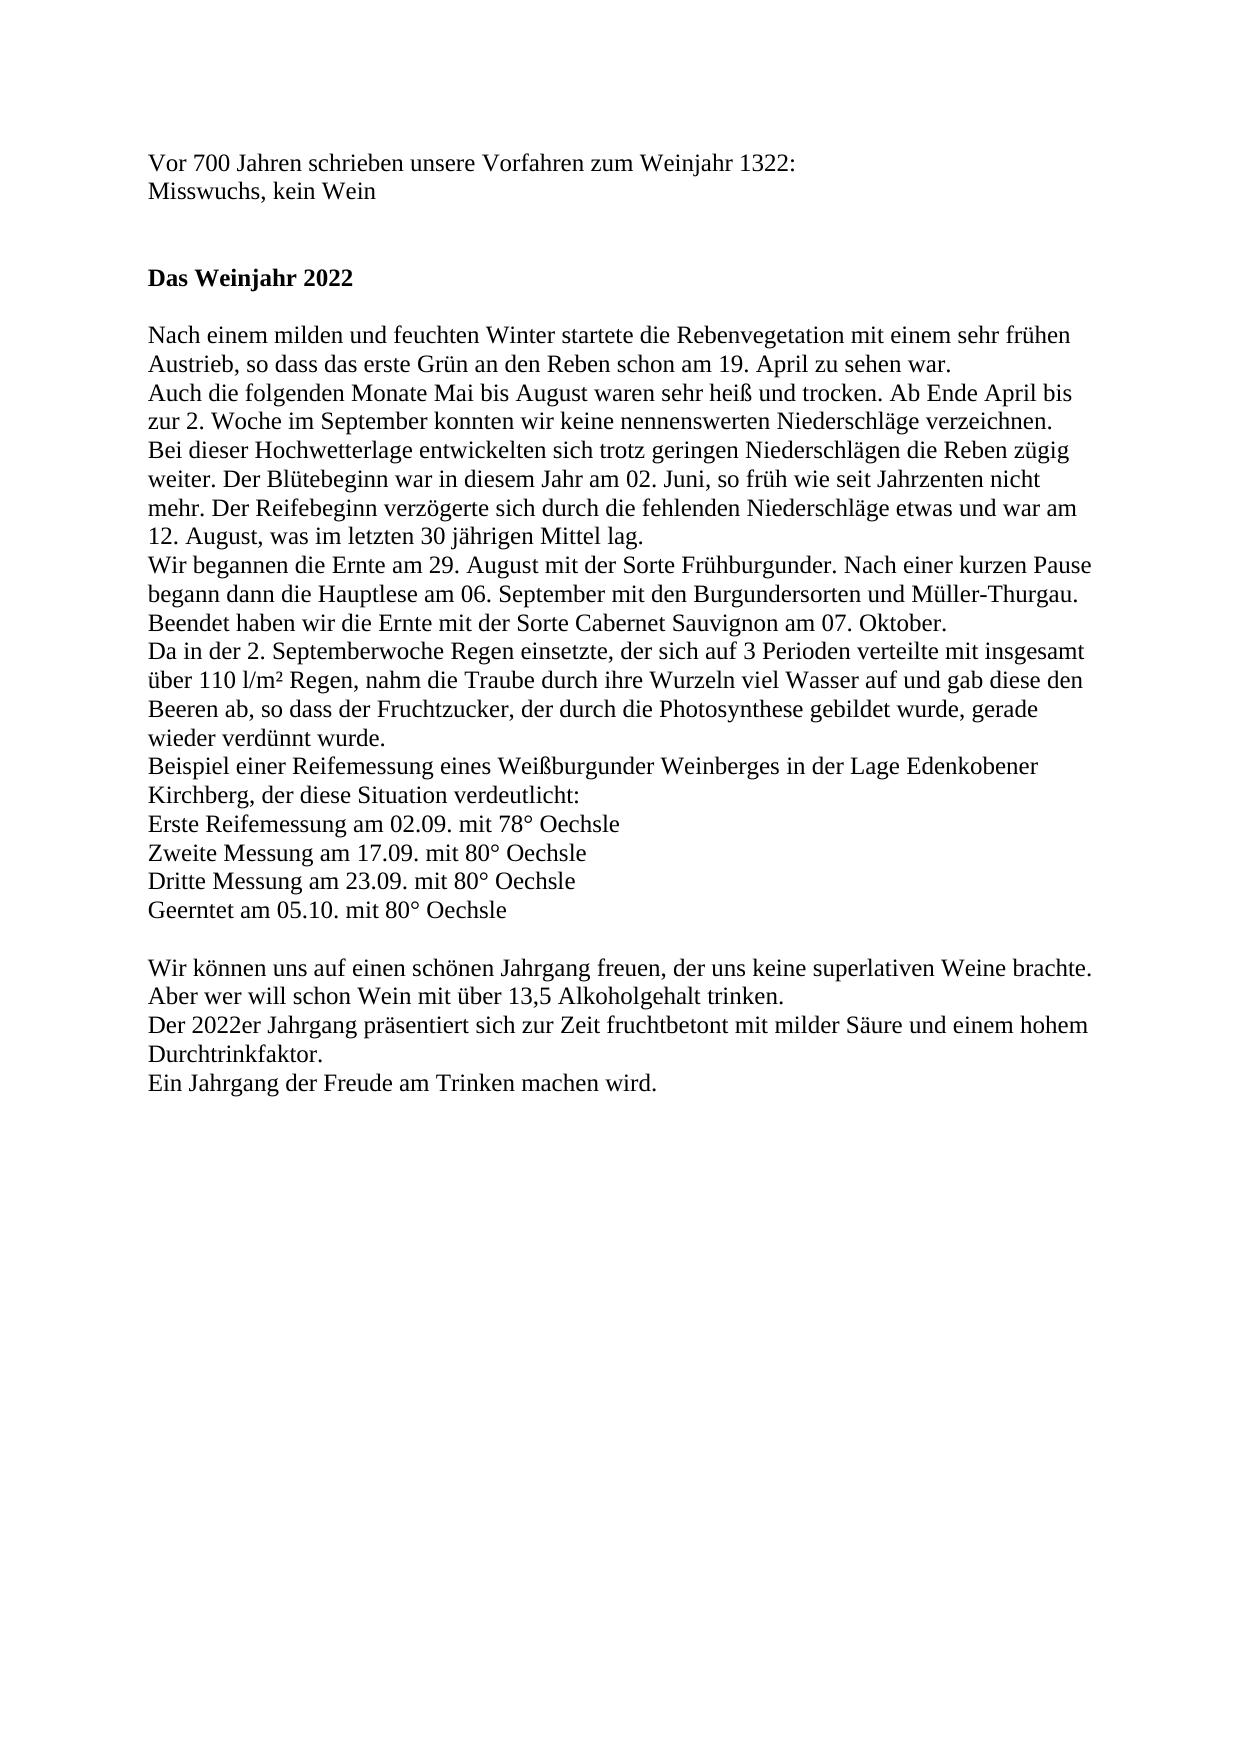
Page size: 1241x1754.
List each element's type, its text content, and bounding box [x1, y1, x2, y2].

text Wir begannen die Ernte am 29. August mit der Sorte Frühburgunder. Nach einer kurzen Pause begann dann die Hauptlese am 06. September mit den Burgundersorten und Müller-Thurgau. Beendet haben wir die Ernte mit der Sorte Cabernet Sauvignon am 07. Oktober. [148, 550, 1093, 636]
text Da in der 2. Septemberwoche Regen einsetzte, der sich auf 3 Perioden verteilte mit insgesamt über 110 l/m² Regen, nahm die Traube durch ihre Wurzeln viel Wasser auf und gab diese den Beeren ab, so dass der Fruchtzucker, der durch die Photosynthese gebildet wurde, gerade wieder verdünnt wurde. [148, 636, 1093, 751]
text Dritte Messung am 23.09. mit 80° Oechsle [148, 866, 1093, 895]
text Zweite Messung am 17.09. mit 80° Oechsle [148, 838, 1093, 866]
text Das Weinjahr 2022 [148, 263, 1093, 291]
text Geerntet am 05.10. mit 80° Oechsle [148, 895, 1093, 924]
text Auch die folgenden Monate Mai bis August waren sehr heiß und trocken. Ab Ende April bis zur 2. Woche im September konnten wir keine nennenswerten Niederschläge verzeichnen. Bei dieser Hochwetterlage entwickelten sich trotz geringen Niederschlägen die Reben zügig weiter. Der Blütebeginn war in diesem Jahr am 02. Juni, so früh wie seit Jahrzenten nicht mehr. Der Reifebeginn verzögerte sich durch die fehlenden Niederschläge etwas und war am 12. August, was im letzten 30 jährigen Mittel lag. [148, 378, 1093, 550]
text Beispiel einer Reifemessung eines Weißburgunder Weinberges in der Lage Edenkobener Kirchberg, der diese Situation verdeutlicht: [148, 751, 1093, 809]
text Ein Jahrgang der Freude am Trinken machen wird. [148, 1068, 1093, 1096]
text Misswuchs, kein Wein [148, 176, 1093, 205]
text Nach einem milden und feuchten Winter startete die Rebenvegetation mit einem sehr frühen Austrieb, so dass das erste Grün an den Reben schon am 19. April zu sehen war. [148, 320, 1093, 378]
text Der 2022er Jahrgang präsentiert sich zur Zeit fruchtbetont mit milder Säure und einem hohem Durchtrinkfaktor. [148, 1010, 1093, 1068]
text Wir können uns auf einen schönen Jahrgang freuen, der uns keine superlativen Weine brachte. Aber wer will schon Wein mit über 13,5 Alkoholgehalt trinken. [148, 953, 1093, 1010]
text Erste Reifemessung am 02.09. mit 78° Oechsle [148, 809, 1093, 838]
text Vor 700 Jahren schrieben unsere Vorfahren zum Weinjahr 1322: [148, 148, 1093, 176]
